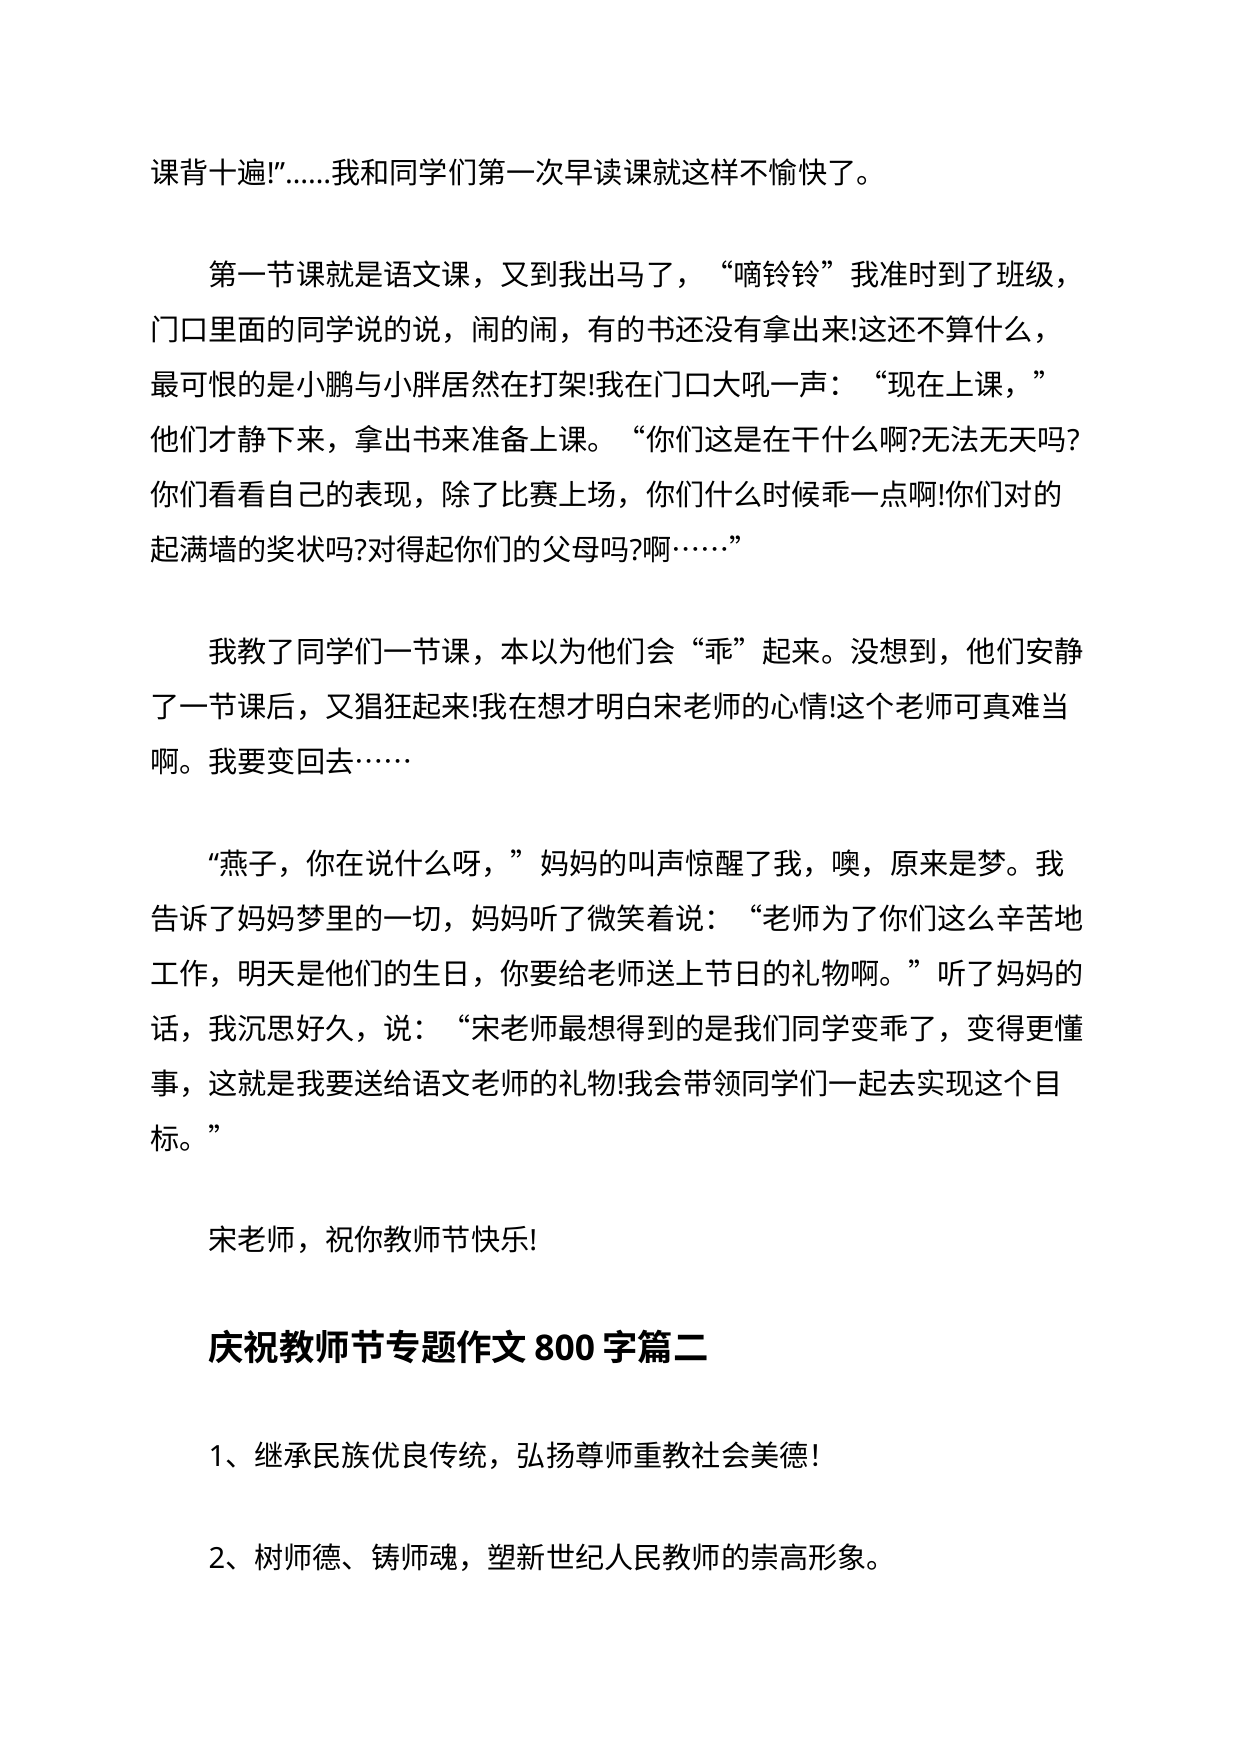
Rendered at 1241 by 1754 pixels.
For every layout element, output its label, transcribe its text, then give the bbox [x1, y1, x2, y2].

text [150, 150, 1090, 192]
text 2、树师德、铸师魂，塑新世纪人民教师的崇高形象。 [150, 1534, 1090, 1577]
text 第一节课就是语文课，又到我出马了，“嘀铃铃”我准时到了班级，门口里面的同学说的说，闹的闹，有的书还没有拿出来!这还不算什么，最可恨的是小鹏与小胖居然在打架!我在门口大吼一声：“现在上课，”他们才静下来，拿出书来准备上课。“你们这是在干什么啊?无法无天吗?你们看看自己的表现，除了比赛上场，你们什么时候乖一点啊!你们对的起满墙的奖状吗?对得起你们的父母吗?啊……” [150, 252, 1090, 569]
text 1、继承民族优良传统，弘扬尊师重教社会美德！ [150, 1432, 1090, 1475]
text 我教了同学们一节课，本以为他们会“乖”起来。没想到，他们安静了一节课后，又猖狂起来!我在想才明白宋老师的心情!这个老师可真难当啊。我要变回去…… [150, 629, 1090, 781]
text 庆祝教师节专题作文800字篇二 [150, 1319, 1090, 1370]
text 宋老师，祝你教师节快乐! [150, 1217, 1090, 1259]
text “燕子，你在说什么呀，”妈妈的叫声惊醒了我，噢，原来是梦。我告诉了妈妈梦里的一切，妈妈听了微笑着说：“老师为了你们这么辛苦地工作，明天是他们的生日，你要给老师送上节日的礼物啊。”听了妈妈的话，我沉思好久，说：“宋老师最想得到的是我们同学变乖了，变得更懂事，这就是我要送给语文老师的礼物!我会带领同学们一起去实现这个目标。” [150, 841, 1090, 1157]
